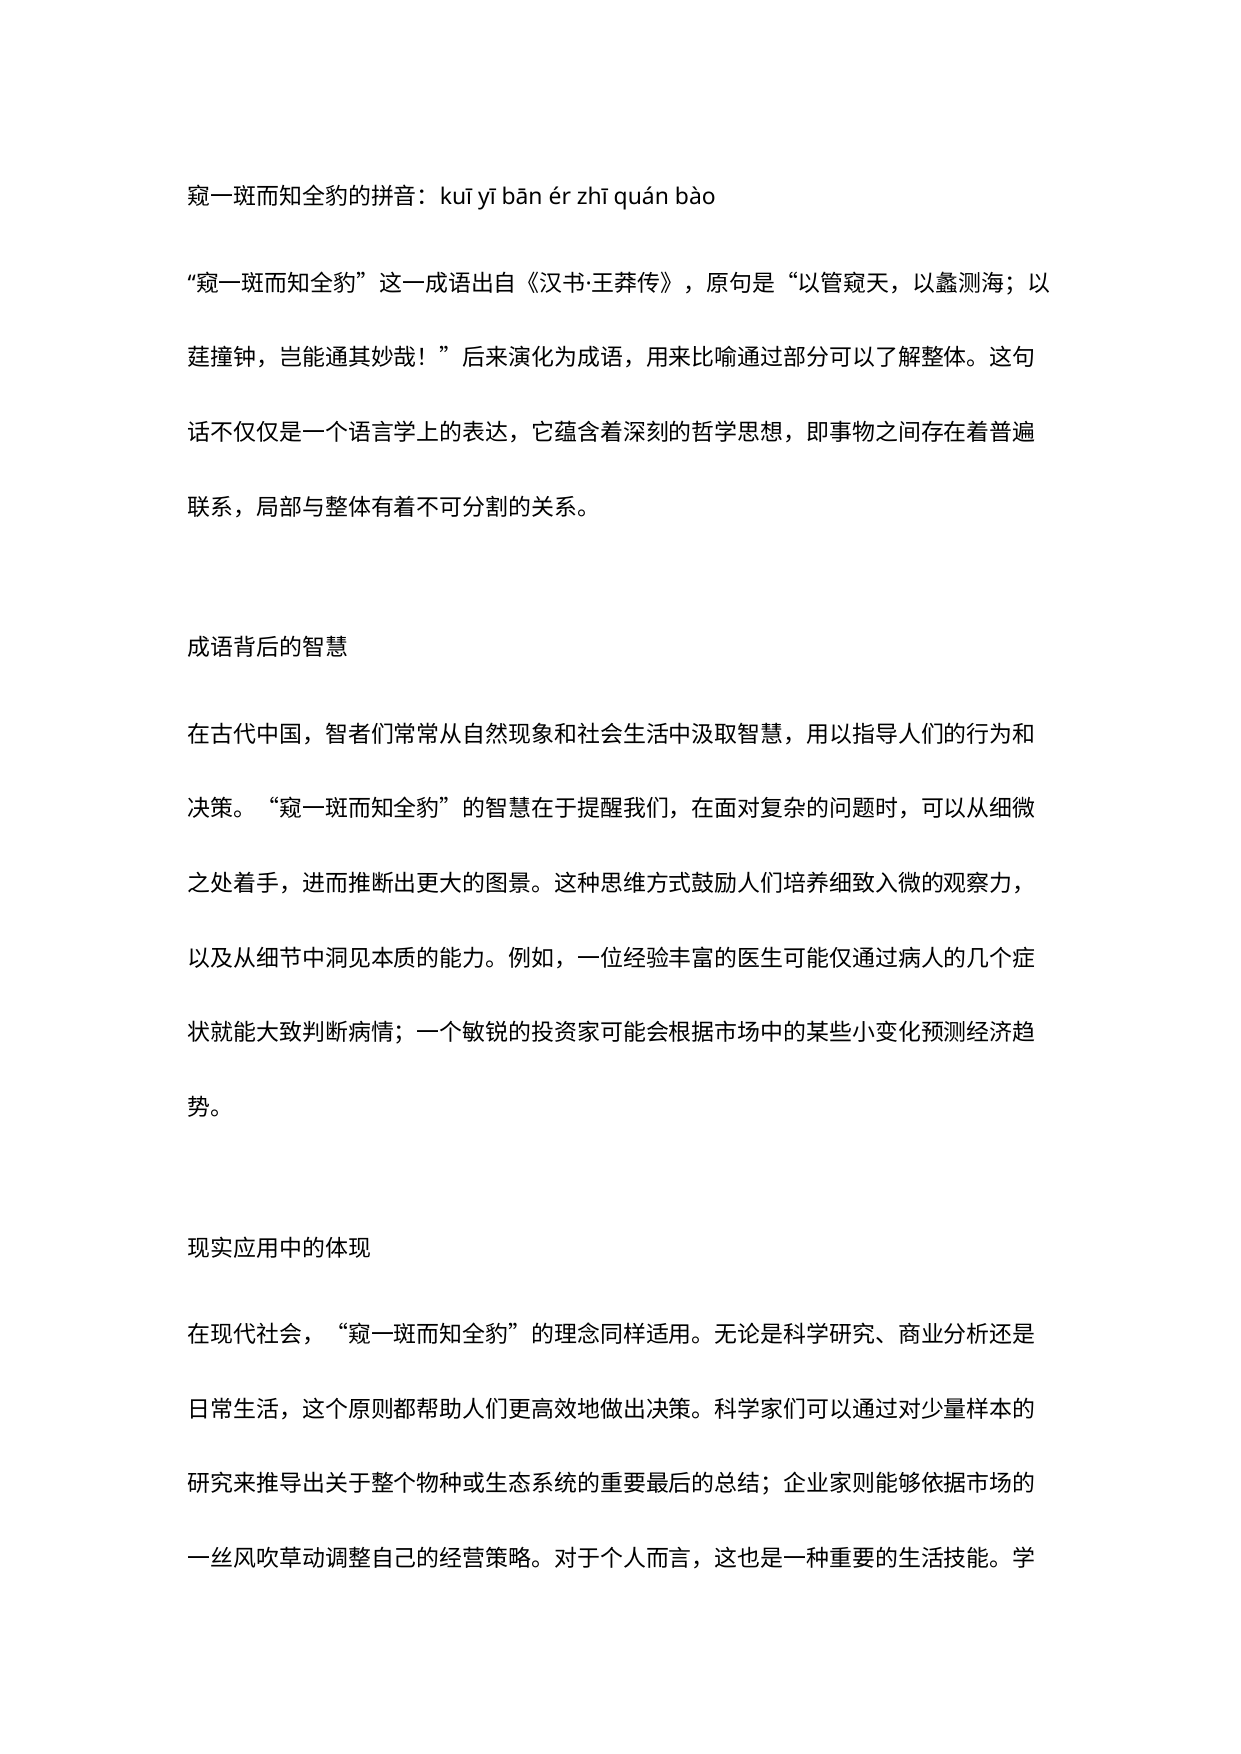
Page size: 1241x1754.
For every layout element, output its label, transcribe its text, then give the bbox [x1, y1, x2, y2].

text 成语背后的智慧 [187, 613, 1053, 678]
text 窥一斑而知全豹的拼音：kuī yī bān ér zhī quán bào [187, 162, 1053, 227]
text “窥一斑而知全豹”这一成语出自《汉书·王莽传》，原句是“以管窥天，以蠡测海；以莛撞钟，岂能通其妙哉！”后来演化为成语，用来比喻通过部分可以了解整体。这句话不仅仅是一个语言学上的表达，它蕴含着深刻的哲学思想，即事物之间存在着普遍联系，局部与整体有着不可分割的关系。 [187, 249, 1053, 538]
text 现实应用中的体现 [187, 1213, 1053, 1278]
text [187, 1300, 1053, 1589]
text 在古代中国，智者们常常从自然现象和社会生活中汲取智慧，用以指导人们的行为和决策。“窥一斑而知全豹”的智慧在于提醒我们，在面对复杂的问题时，可以从细微之处着手，进而推断出更大的图景。这种思维方式鼓励人们培养细致入微的观察力，以及从细节中洞见本质的能力。例如，一位经验丰富的医生可能仅通过病人的几个症状就能大致判断病情；一个敏锐的投资家可能会根据市场中的某些小变化预测经济趋势。 [187, 700, 1053, 1138]
